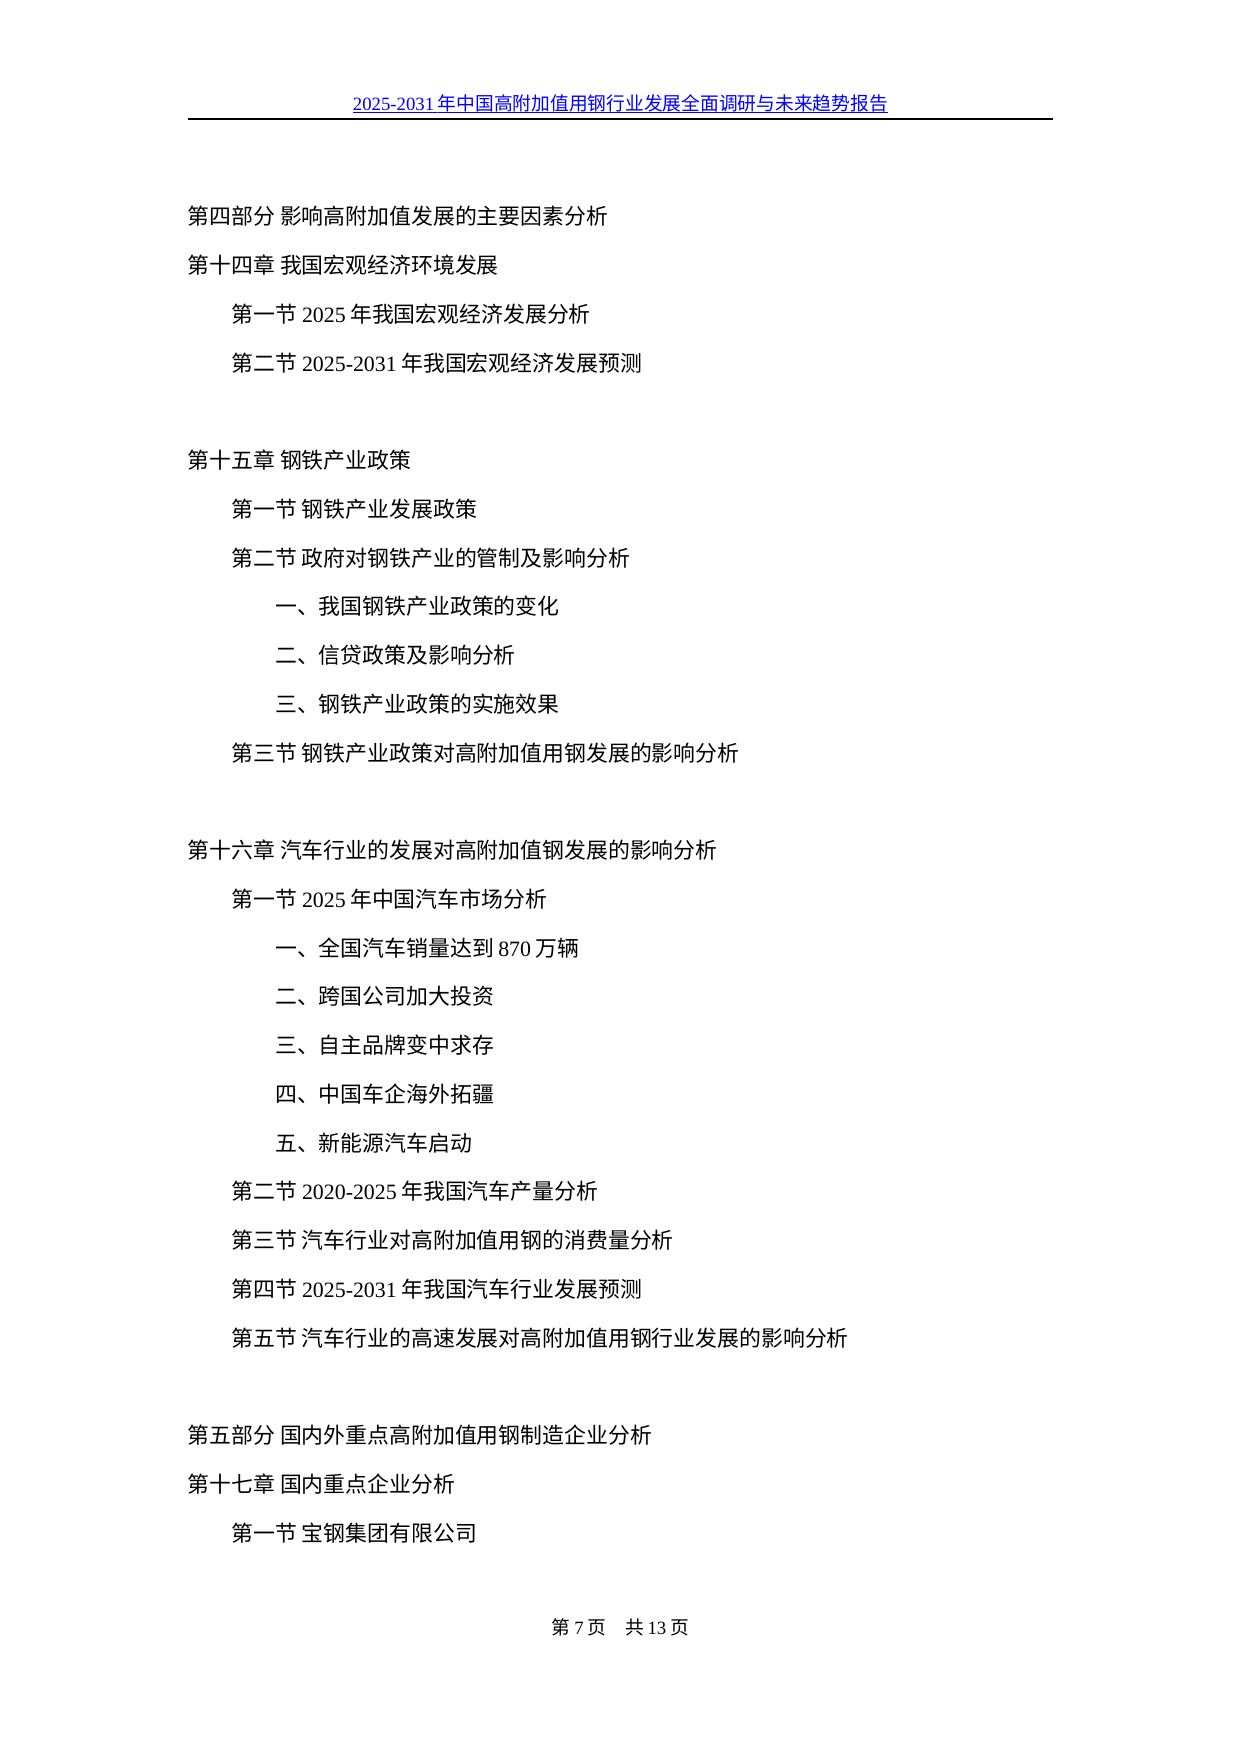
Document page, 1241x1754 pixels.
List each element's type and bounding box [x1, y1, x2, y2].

text [187, 150, 1053, 1548]
